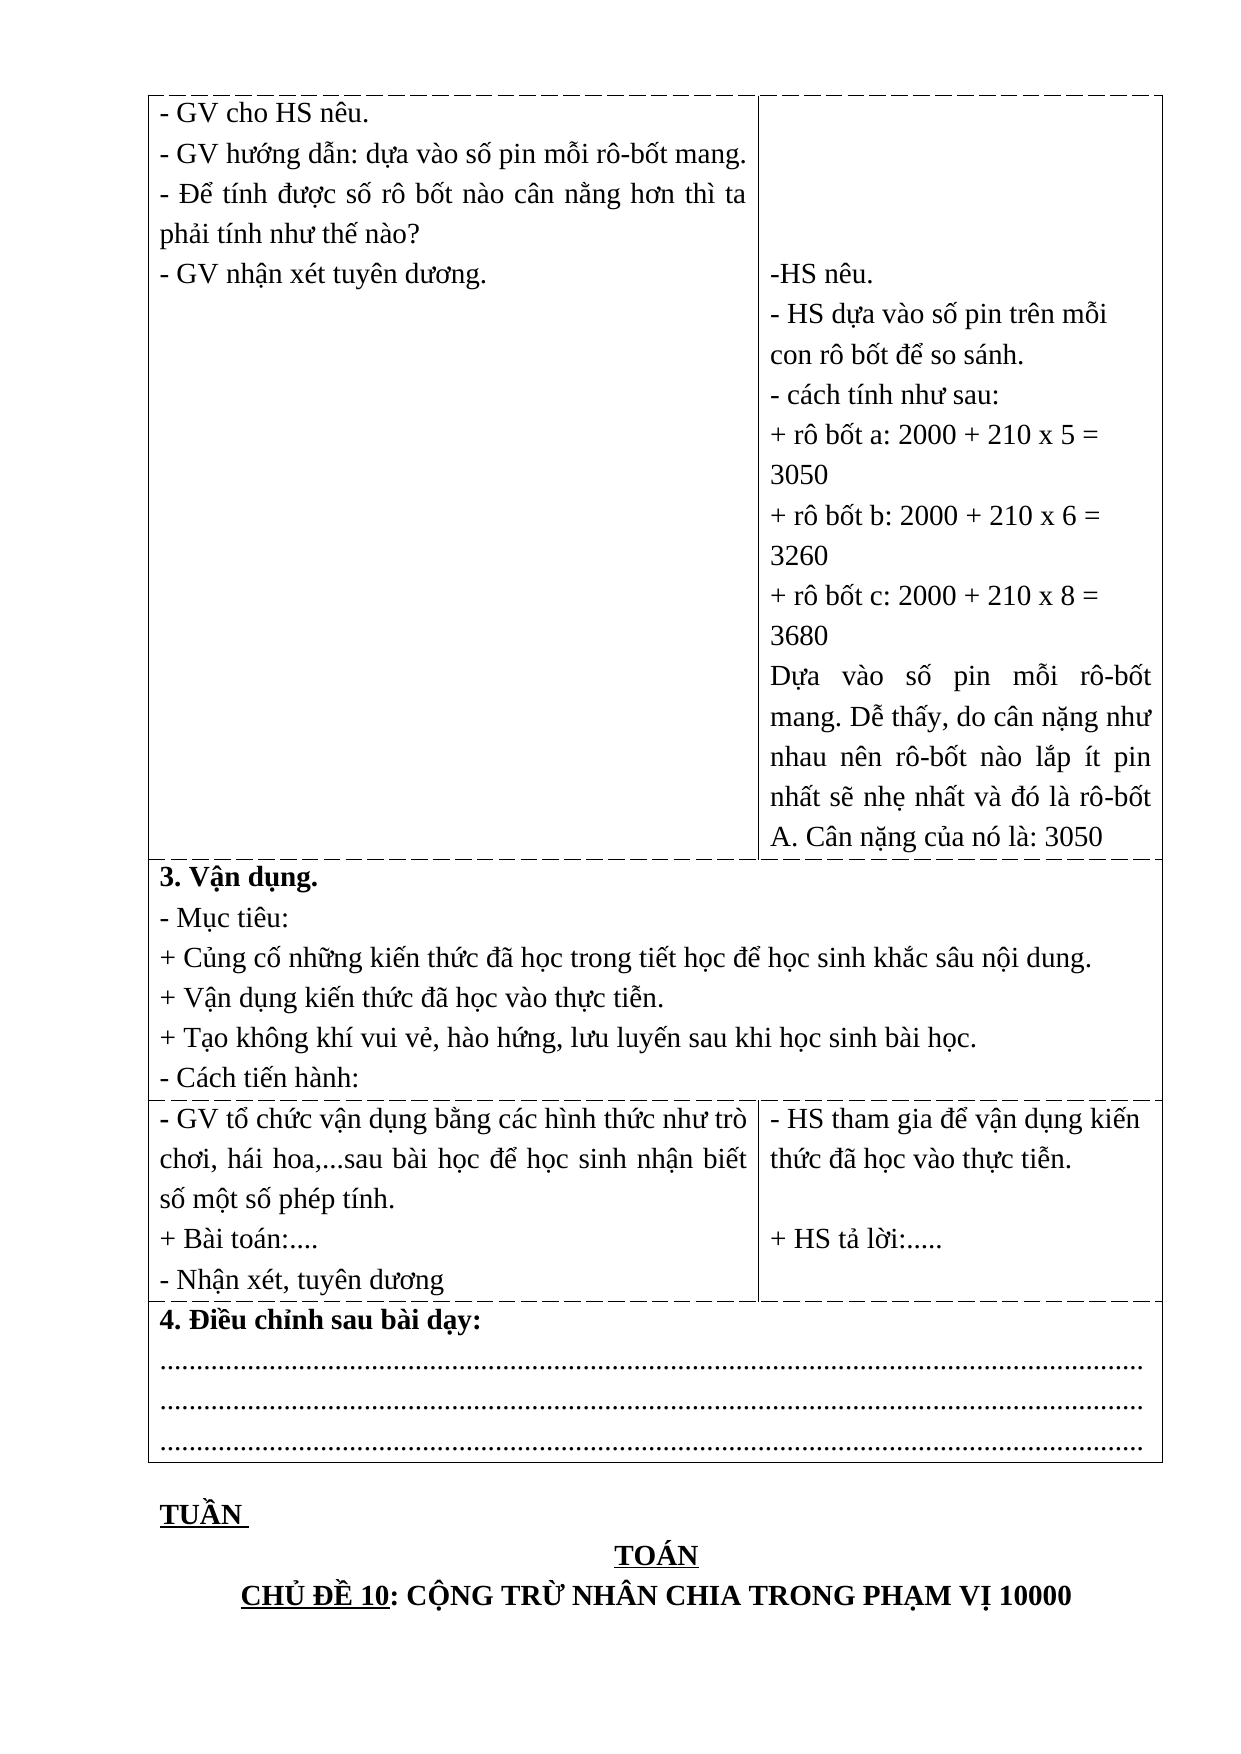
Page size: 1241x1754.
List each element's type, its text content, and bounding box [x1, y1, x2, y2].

text TOÁN [159, 1538, 1153, 1571]
table_cell 3. Vận dụng. - Mục tiêu: + Củng cố những kiến thức đã học trong tiết học để học sinh khắc sâu nội dung. + Vận dụng kiến thức đã học vào thực tiễn. + Tạo không khí vui vẻ, hào hứng, lưu luyến sau khi học sinh bài học. - Cách tiến hành: [149, 859, 1162, 1100]
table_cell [759, 95, 1162, 858]
table_cell - HS tham gia để vận dụng kiến thức đã học vào thực tiễn. + HS tả lời:..... [759, 1100, 1162, 1301]
table_cell 4. Điều chỉnh sau bài dạy: ....................................................................................................................................... ....................................................................................................................................... ....................................................................................................................................... [149, 1301, 1162, 1462]
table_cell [149, 95, 758, 858]
text CHỦ ĐỀ 10: CỘNG TRỪ NHÂN CHIA TRONG PHẠM VỊ 10000 [159, 1578, 1153, 1611]
text TUẦN [159, 1497, 1153, 1531]
table_cell - GV tổ chức vận dụng bằng các hình thức như trò chơi, hái hoa,...sau bài học để học sinh nhận biết số một số phép tính. + Bài toán:.... - Nhận xét, tuyên dương [149, 1100, 758, 1301]
